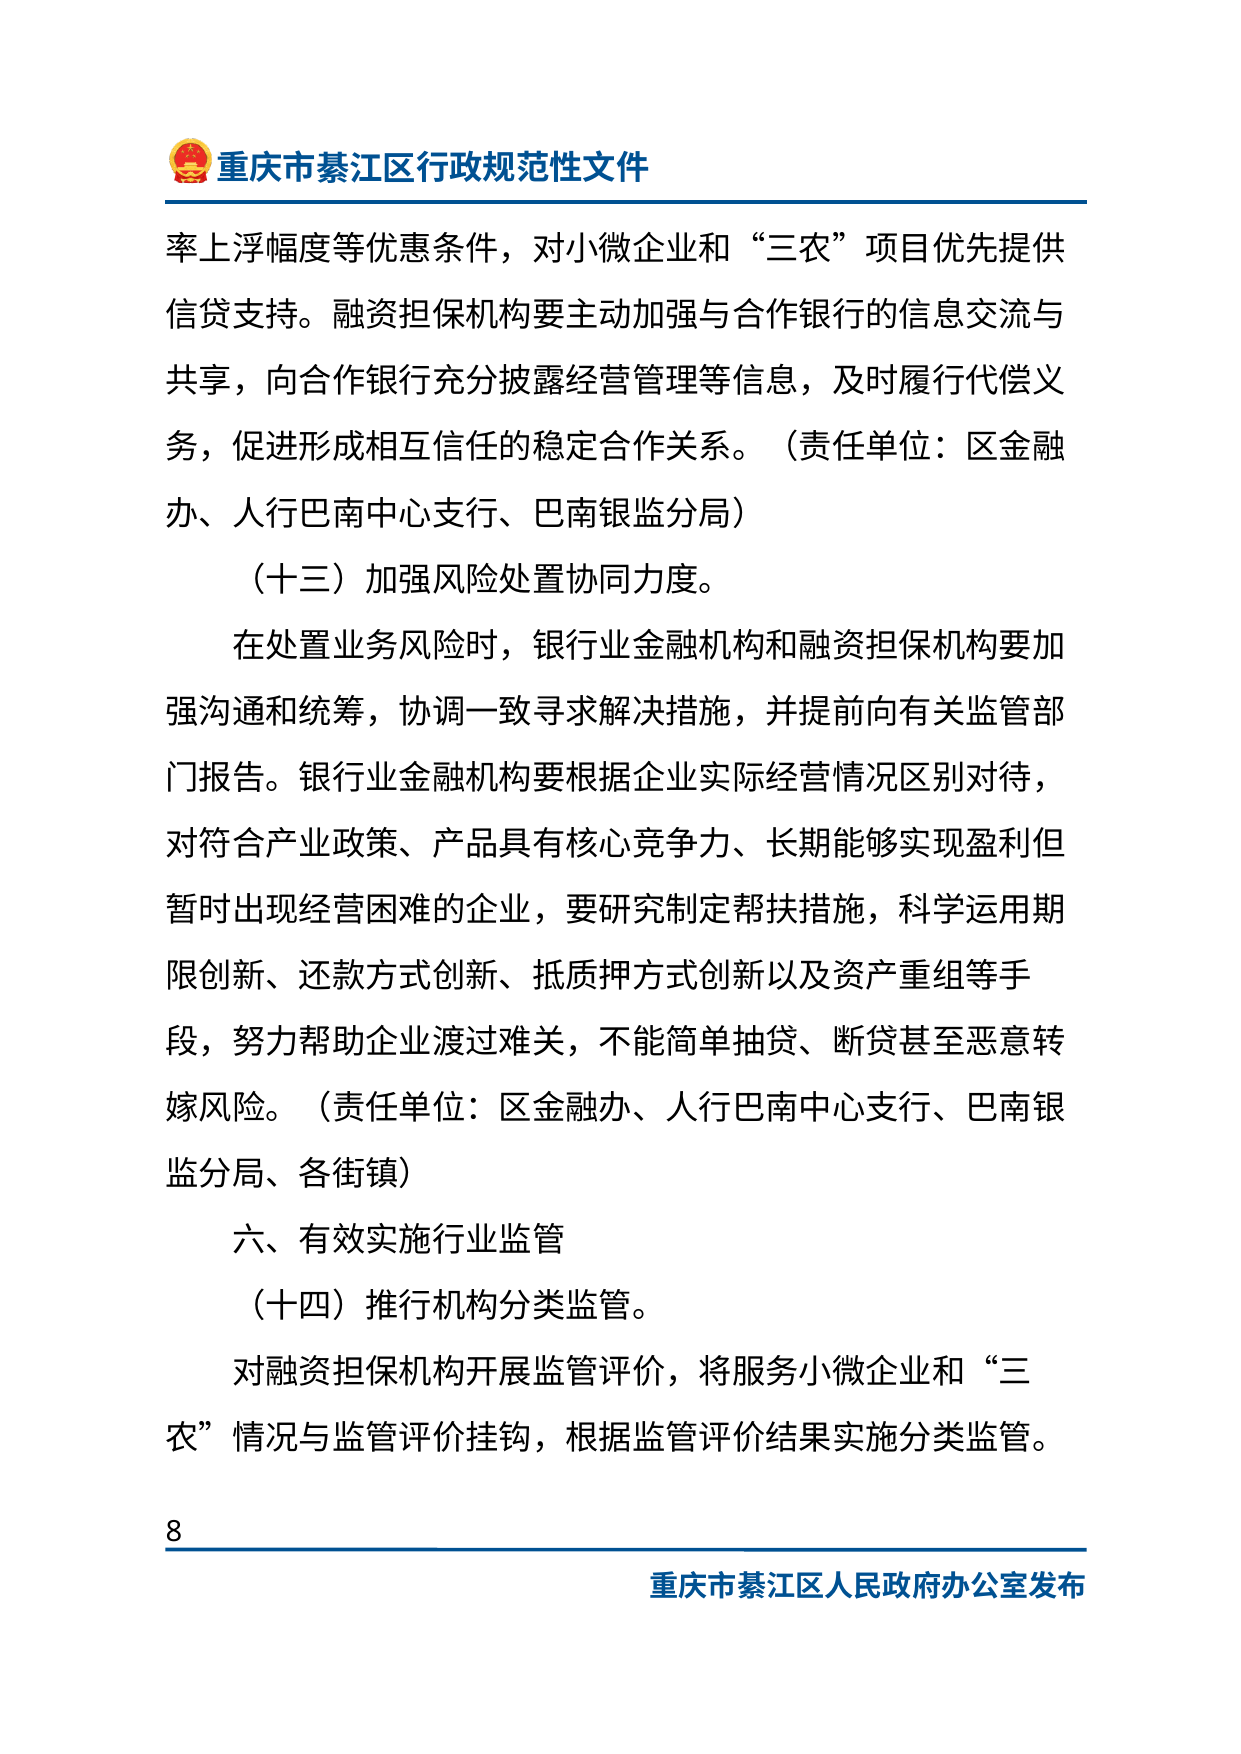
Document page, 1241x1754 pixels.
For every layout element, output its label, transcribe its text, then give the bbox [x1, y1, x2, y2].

picture [165, 136, 216, 187]
text 在处置业务风险时，银行业金融机构和融资担保机构要加强沟通和统筹，协调一致寻求解决措施，并提前向有关监管部门报告。银行业金融机构要根据企业实际经营情况区别对待，对符合产业政策、产品具有核心竞争力、长期能够实现盈利但暂时出现经营困难的企业，要研究制定帮扶措施，科学运用期限创新、还款方式创新、抵质押方式创新以及资产重组等手段，努力帮助企业渡过难关，不能简单抽贷、断贷甚至恶意转嫁风险。（责任单位：区金融办、人行巴南中心支行、巴南银监分局、各街镇） [165, 609, 1087, 1204]
text （十三）加强风险处置协同力度。 [165, 543, 1087, 609]
text （十四）推行机构分类监管。 [165, 1270, 1087, 1336]
text 六、有效实施行业监管 [165, 1204, 1087, 1270]
